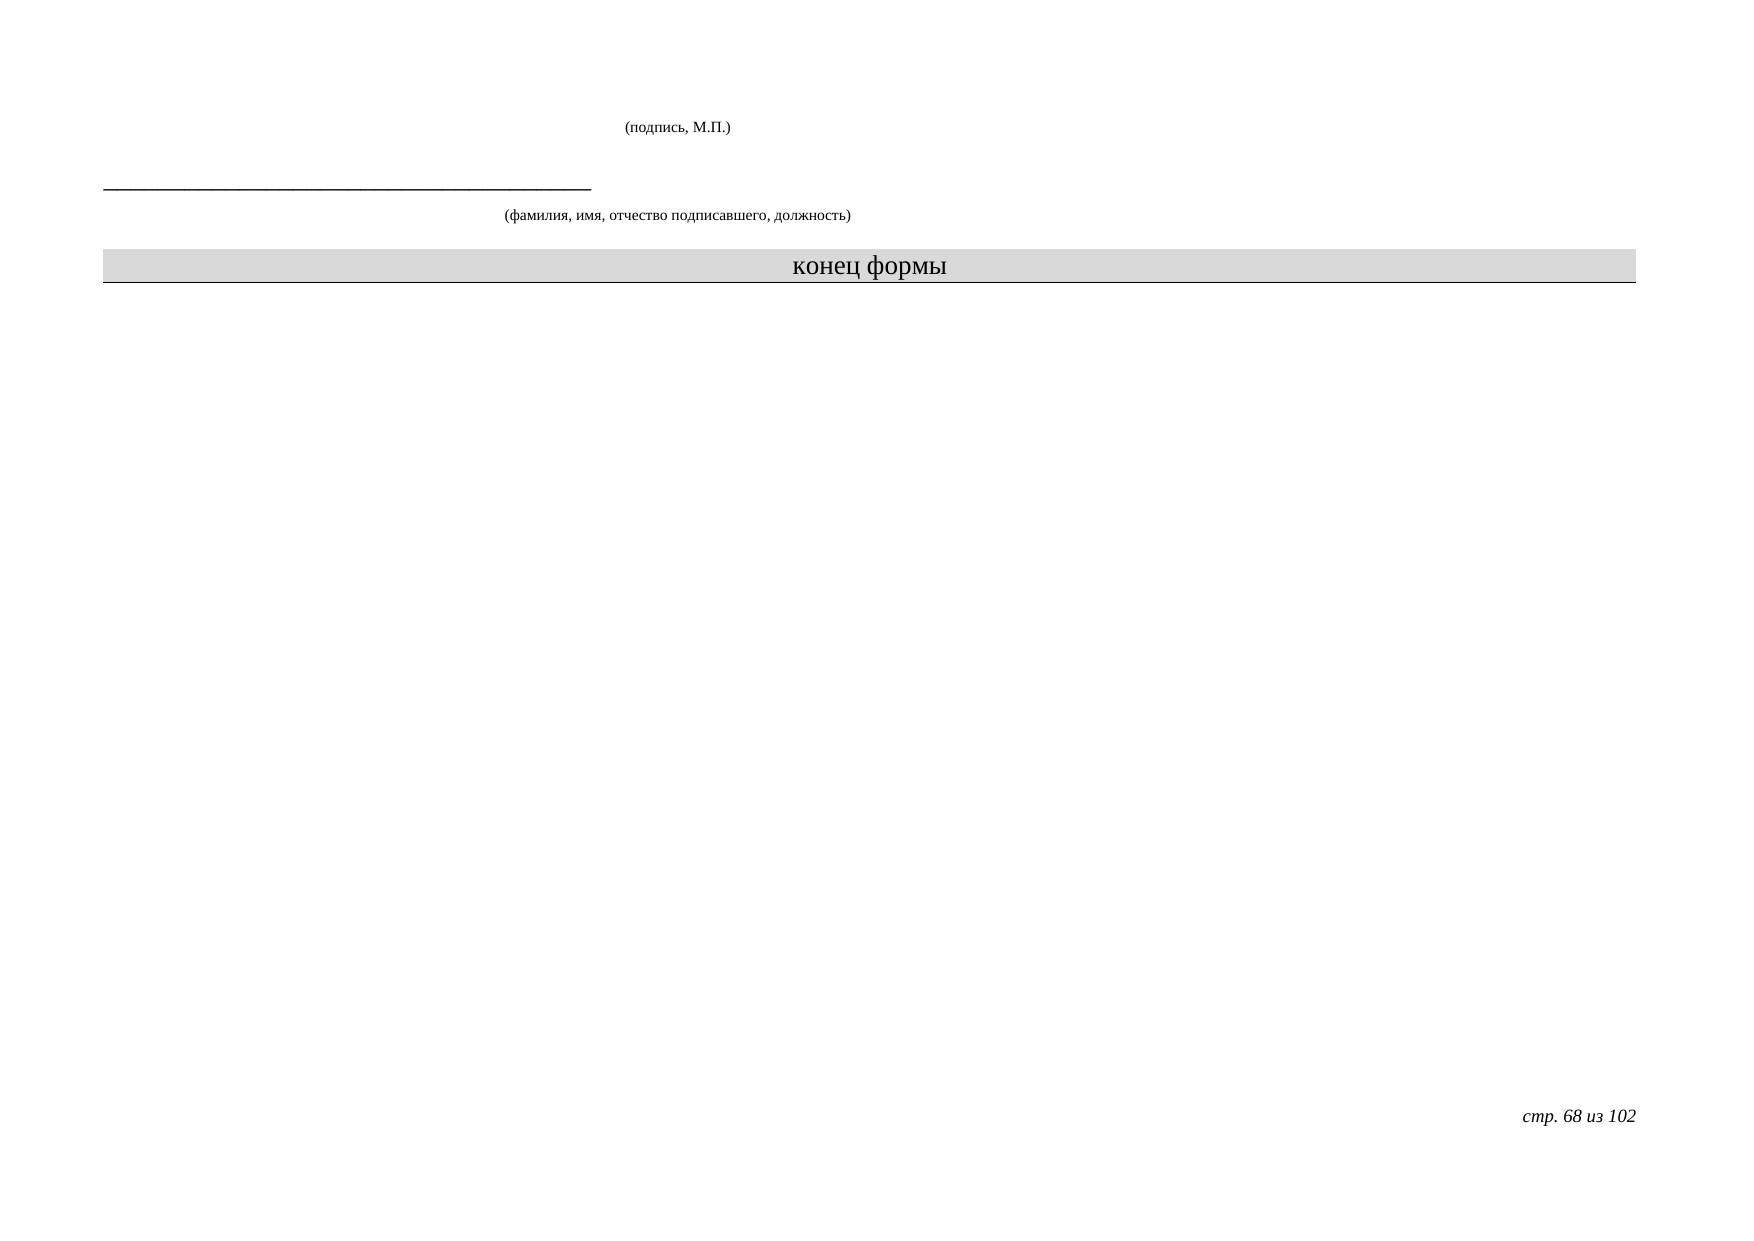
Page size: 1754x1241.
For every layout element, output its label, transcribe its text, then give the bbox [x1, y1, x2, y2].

text конец формы [103, 249, 1636, 282]
text ____________________________________ [103, 162, 1636, 193]
text (подпись, М.П.) [103, 118, 1252, 149]
text (фамилия, имя, отчество подписавшего, должность) [103, 205, 1252, 237]
